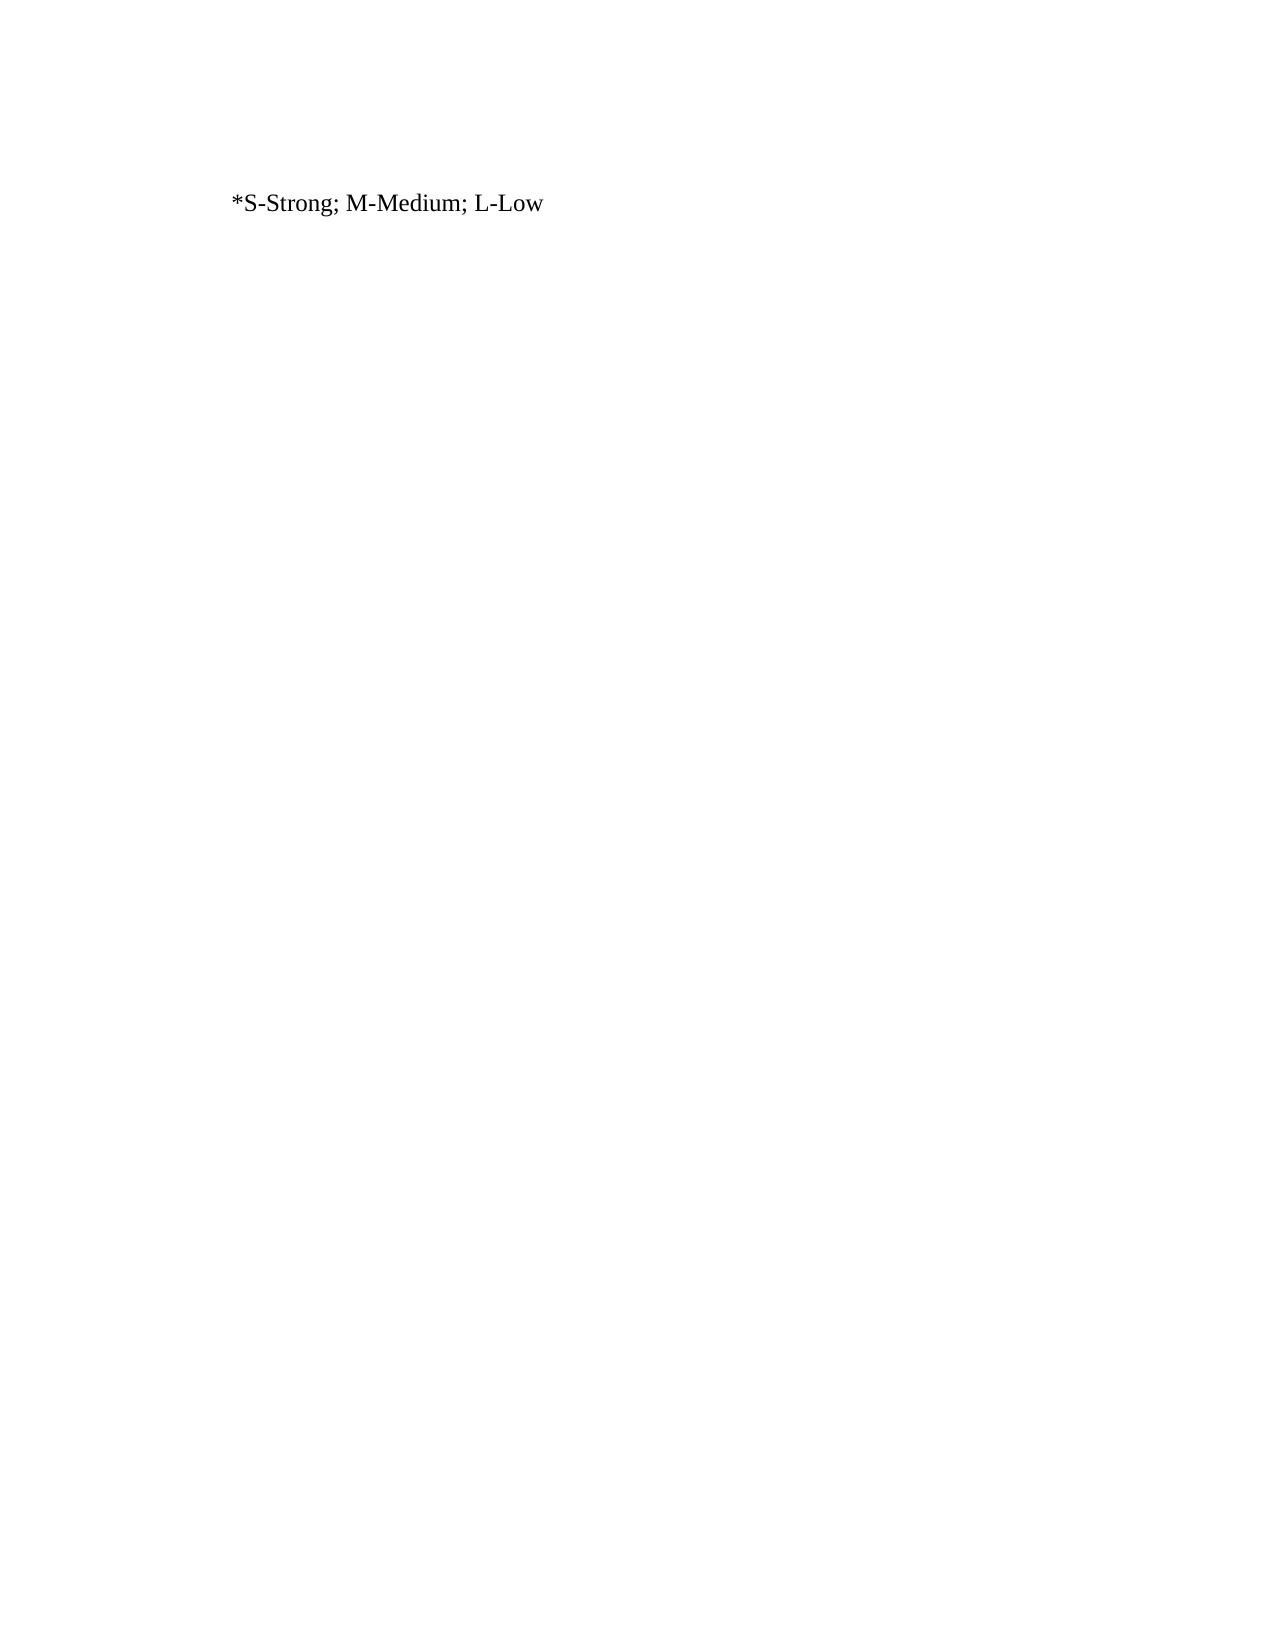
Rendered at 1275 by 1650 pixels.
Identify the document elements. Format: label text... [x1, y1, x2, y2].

text *S-Strong; M-Medium; L-Low [231, 188, 1153, 245]
